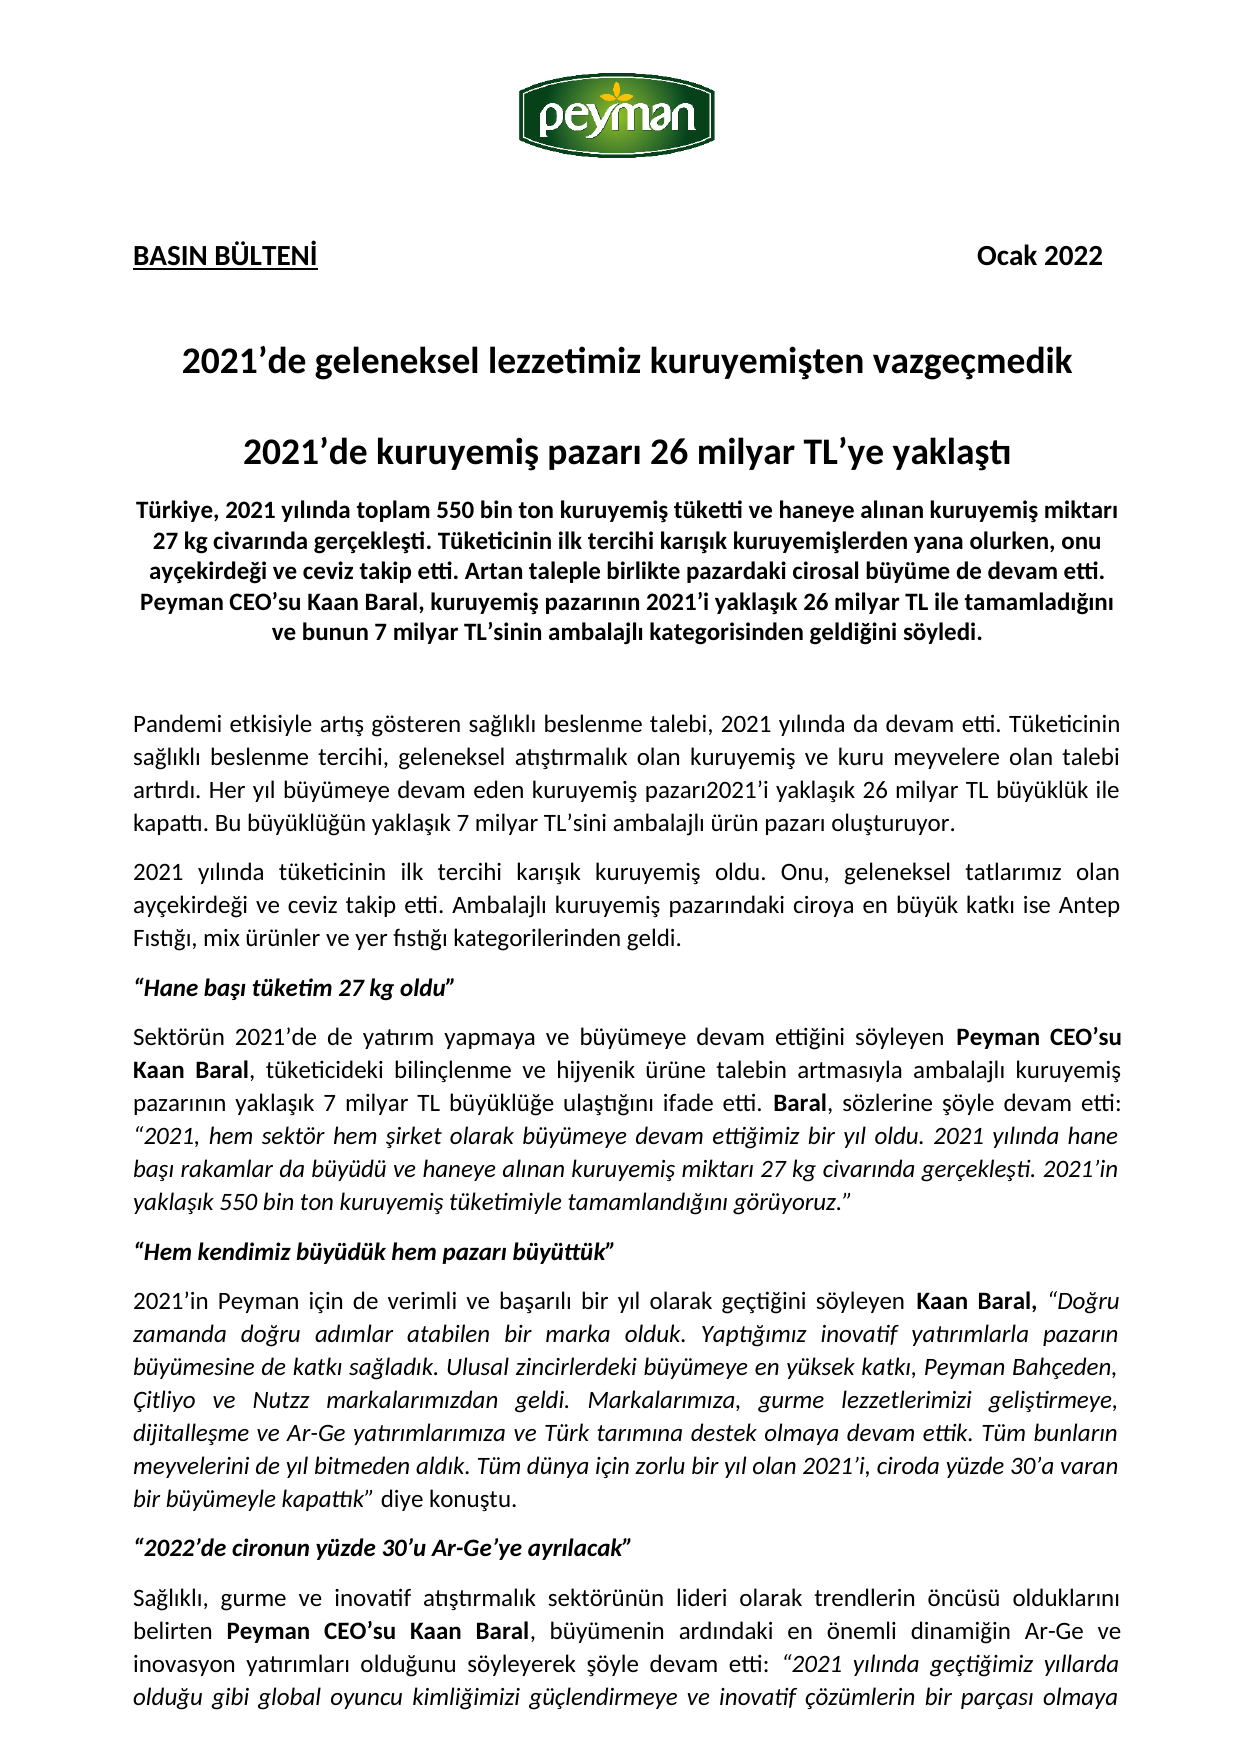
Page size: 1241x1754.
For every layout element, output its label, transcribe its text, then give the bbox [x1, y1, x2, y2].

text 2021 yılında tüketicinin ilk tercihi karışık kuruyemiş oldu. Onu, geleneksel tatlarımız olan ayçekirdeği ve ceviz takip etti. Ambalajlı kuruyemiş pazarındaki ciroya en büyük katkı ise Antep Fıstığı, mix ürünler ve yer fıstığı kategorilerinden geldi. [133, 856, 1122, 953]
text “Hane başı tüketim 27 kg oldu” [133, 972, 1122, 1002]
text 2021’de kuruyemiş pazarı 26 milyar TL’ye yaklaştı [133, 428, 1122, 474]
text Pandemi etkisiyle artış gösteren sağlıklı beslenme talebi, 2021 yılında da devam etti. Tüketicinin sağlıklı beslenme tercihi, geleneksel atıştırmalık olan kuruyemiş ve kuru meyvelere olan talebi artırdı. Her yıl büyümeye devam eden kuruyemiş pazarı2021’i yaklaşık 26 milyar TL büyüklük ile kapattı. Bu büyüklüğün yaklaşık 7 milyar TL’sini ambalajlı ürün pazarı oluşturuyor. [133, 708, 1122, 837]
text Sektörün 2021’de de yatırım yapmaya ve büyümeye devam ettiğini söyleyen Peyman CEO’su Kaan Baral, tüketicideki bilinçlenme ve hijyenik ürüne talebin artmasıyla ambalajlı kuruyemiş pazarının yaklaşık 7 milyar TL büyüklüğe ulaştığını ifade etti. Baral, sözlerine şöyle devam etti: “2021, hem sektör hem şirket olarak büyümeye devam ettiğimiz bir yıl oldu. 2021 yılında hane başı rakamlar da büyüdü ve haneye alınan kuruyemiş miktarı 27 kg civarında gerçekleşti. 2021’in yaklaşık 550 bin ton kuruyemiş tüketimiyle tamamlandığını görüyoruz.” [133, 1021, 1122, 1217]
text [133, 1582, 1122, 1711]
text Türkiye, 2021 yılında toplam 550 bin ton kuruyemiş tüketti ve haneye alınan kuruyemiş miktarı 27 kg civarında gerçekleşti. Tüketicinin ilk tercihi karışık kuruyemişlerden yana olurken, onu ayçekirdeği ve ceviz takip etti. Artan taleple birlikte pazardaki cirosal büyüme de devam etti. Peyman CEO’su Kaan Baral, kuruyemiş pazarının 2021’i yaklaşık 26 milyar TL ile tamamladığını ve bunun 7 milyar TL’sinin ambalajlı kategorisinden geldiğini söyledi. [133, 494, 1122, 647]
text “2022’de cironun yüzde 30’u Ar-Ge’ye ayrılacak” [133, 1532, 1122, 1563]
text BASIN BÜLTENİ Ocak 2022 [133, 237, 1122, 301]
text 2021’in Peyman için de verimli ve başarılı bir yıl olarak geçtiğini söyleyen Kaan Baral, “Doğru zamanda doğru adımlar atabilen bir marka olduk. Yaptığımız inovatif yatırımlarla pazarın büyümesine de katkı sağladık. Ulusal zincirlerdeki büyümeye en yüksek katkı, Peyman Bahçeden, Çitliyo ve Nutzz markalarımızdan geldi. Markalarımıza, gurme lezzetlerimizi geliştirmeye, dijitalleşme ve Ar-Ge yatırımlarımıza ve Türk tarımına destek olmaya devam ettik. Tüm bunların meyvelerini de yıl bitmeden aldık. Tüm dünya için zorlu bir yıl olan 2021’i, ciroda yüzde 30’a varan bir büyümeyle kapattık” diye konuştu. [133, 1285, 1122, 1513]
picture [483, 33, 751, 193]
text “Hem kendimiz büyüdük hem pazarı büyüttük” [133, 1236, 1122, 1266]
text 2021’de geleneksel lezzetimiz kuruyemişten vazgeçmedik [133, 337, 1122, 382]
